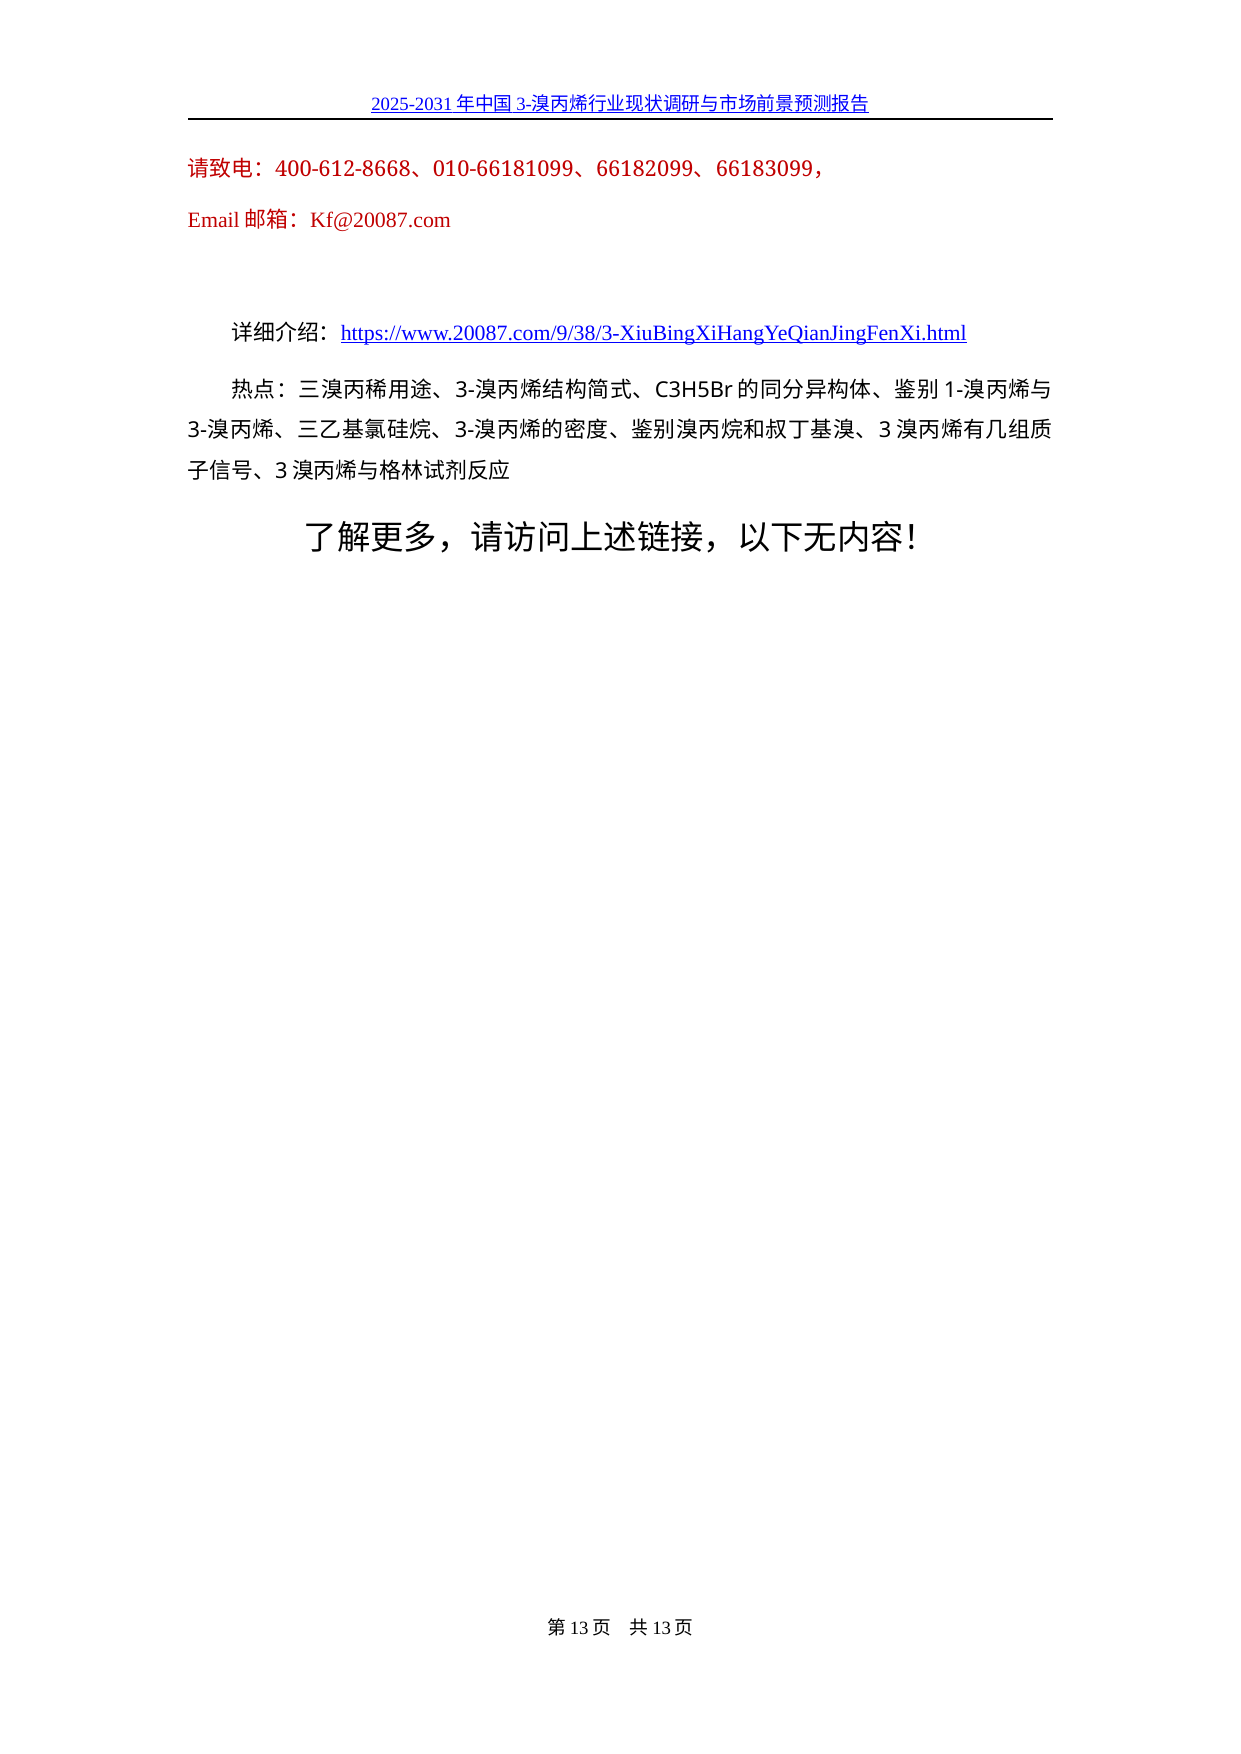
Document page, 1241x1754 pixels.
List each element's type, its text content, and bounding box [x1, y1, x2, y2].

text 热点：三溴丙稀用途、3-溴丙烯结构简式、C3H5Br的同分异构体、鉴别1-溴丙烯与3-溴丙烯、三乙基氯硅烷、3-溴丙烯的密度、鉴别溴丙烷和叔丁基溴、3溴丙烯有几组质子信号、3溴丙烯与格林试剂反应 [187, 371, 1053, 485]
text 请致电：400-612-8668、010-66181099、66182099、66183099， [187, 150, 1053, 183]
title 了解更多，请访问上述链接，以下无内容！ [187, 503, 1053, 568]
text Email邮箱：Kf@20087.com [187, 202, 1053, 234]
text 详细介绍：https://www.20087.com/9/38/3-XiuBingXiHangYeQianJingFenXi.html [187, 315, 1053, 347]
